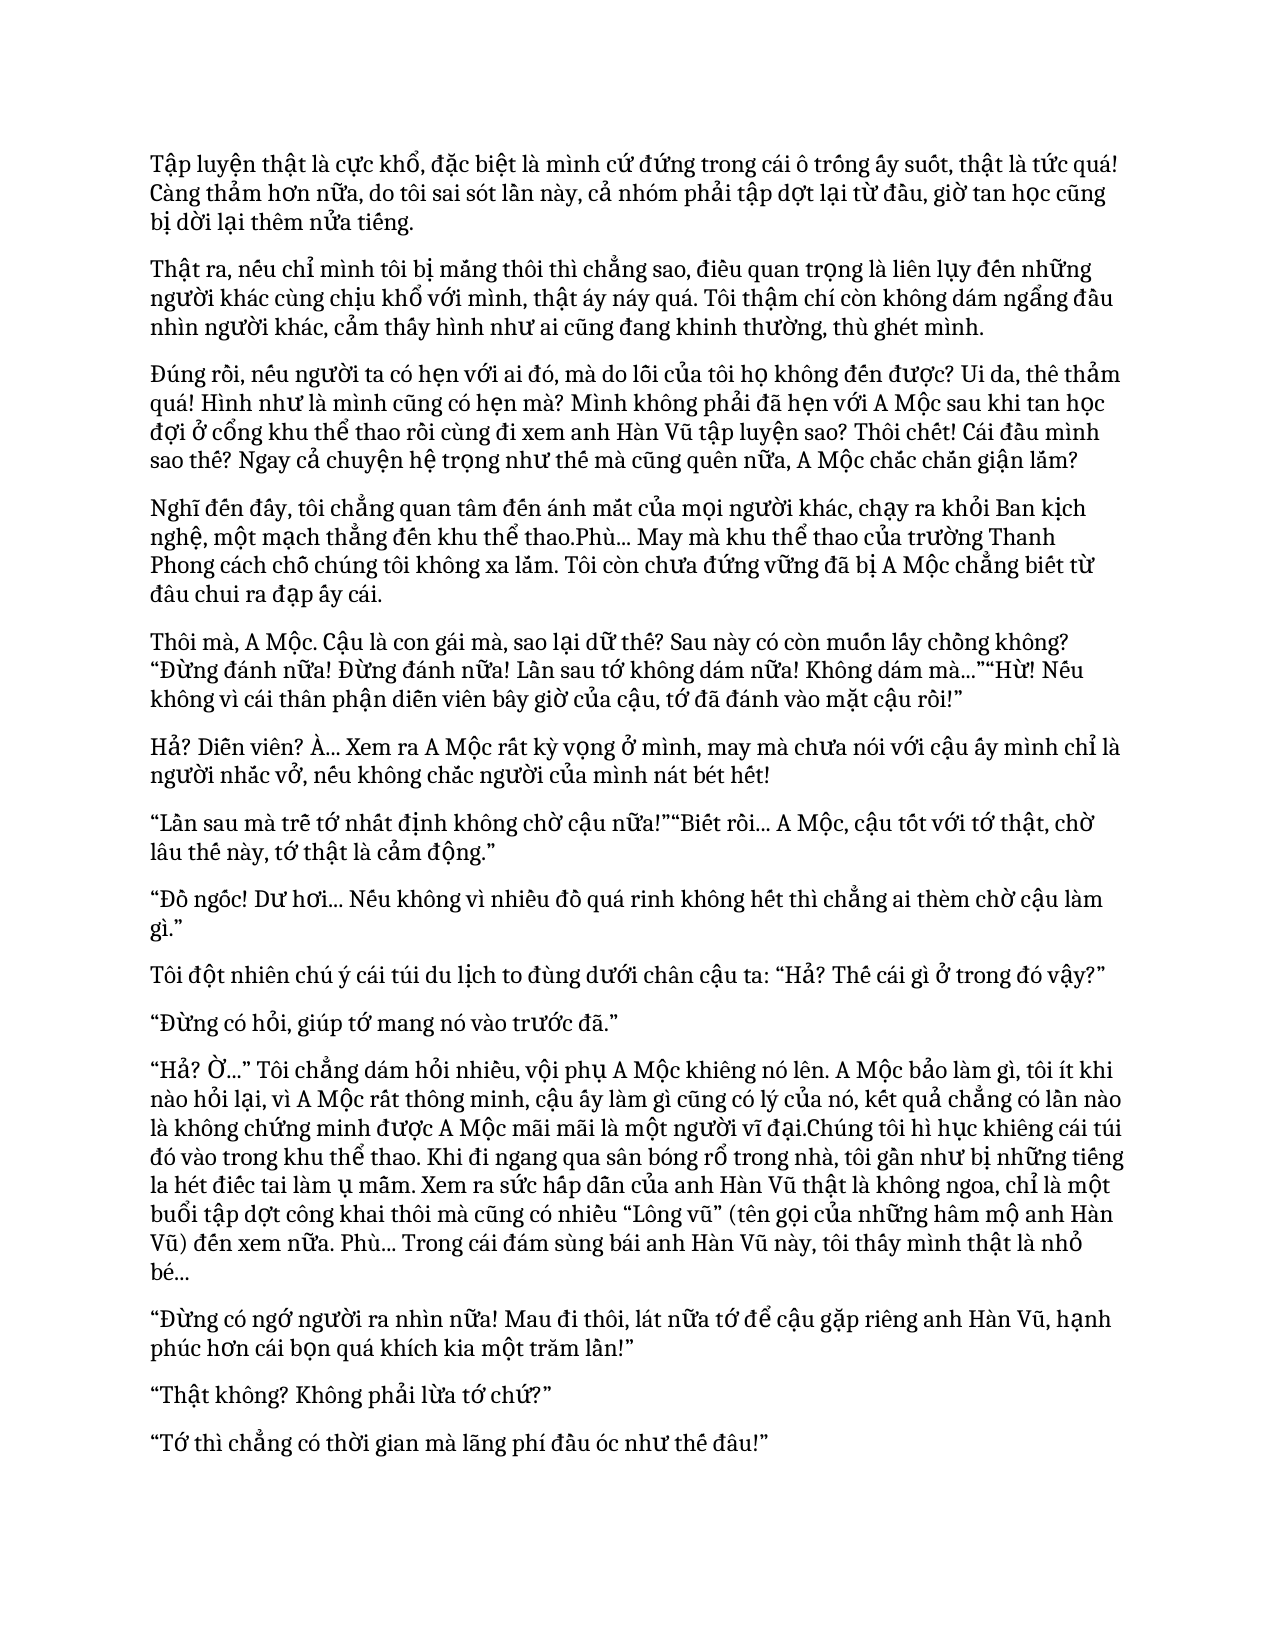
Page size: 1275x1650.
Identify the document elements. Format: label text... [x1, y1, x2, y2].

text “Đừng có ngớ người ra nhìn nữa! Mau đi thôi, lát nữa tớ để cậu gặp riêng anh Hàn Vũ, hạnh phúc hơn cái bọn quá khích kia một trăm lần!” [150, 1305, 1125, 1362]
text Hả? Diễn viên? À... Xem ra A Mộc rất kỳ vọng ở mình, may mà chưa nói với cậu ấy mình chỉ là người nhắc vở, nếu không chắc người của mình nát bét hết! [150, 732, 1125, 790]
text Thật ra, nếu chỉ mình tôi bị mắng thôi thì chẳng sao, điều quan trọng là liên lụy đến những người khác cùng chịu khổ với mình, thật áy náy quá. Tôi thậm chí còn không dám ngẩng đầu nhìn người khác, cảm thấy hình như ai cũng đang khinh thường, thù ghét mình. [150, 255, 1125, 341]
text “Hả? Ờ...” Tôi chẳng dám hỏi nhiều, vội phụ A Mộc khiêng nó lên. A Mộc bảo làm gì, tôi ít khi nào hỏi lại, vì A Mộc rất thông minh, cậu ấy làm gì cũng có lý của nó, kết quả chẳng có lần nào là không chứng minh được A Mộc mãi mãi là một người vĩ đại.Chúng tôi hì hục khiêng cái túi đó vào trong khu thể thao. Khi đi ngang qua sân bóng rổ trong nhà, tôi gần như bị những tiếng la hét điếc tai làm ụ mẫm. Xem ra sức hấp dẫn của anh Hàn Vũ thật là không ngoa, chỉ là một buổi tập dợt công khai thôi mà cũng có nhiều “Lông vũ” (tên gọi của những hâm mộ anh Hàn Vũ) đến xem nữa. Phù... Trong cái đám sùng bái anh Hàn Vũ này, tôi thấy mình thật là nhỏ bé... [150, 1056, 1125, 1286]
text “Thật không? Không phải lừa tớ chứ?” [150, 1381, 1125, 1410]
text Nghĩ đến đấy, tôi chẳng quan tâm đến ánh mắt của mọi người khác, chạy ra khỏi Ban kịch nghệ, một mạch thẳng đến khu thể thao.Phù... May mà khu thể thao của trường Thanh Phong cách chỗ chúng tôi không xa lắm. Tôi còn chưa đứng vững đã bị A Mộc chẳng biết từ đâu chui ra đạp ấy cái. [150, 494, 1125, 609]
text Đúng rồi, nếu người ta có hẹn với ai đó, mà do lỗi của tôi họ không đến được? Ui da, thê thảm quá! Hình như là mình cũng có hẹn mà? Mình không phải đã hẹn với A Mộc sau khi tan học đợi ở cổng khu thể thao rồi cùng đi xem anh Hàn Vũ tập luyện sao? Thôi chết! Cái đầu mình sao thế? Ngay cả chuyện hệ trọng như thế mà cũng quên nữa, A Mộc chắc chắn giận lắm? [150, 360, 1125, 475]
text “Lần sau mà trễ tớ nhất định không chờ cậu nữa!”“Biết rồi... A Mộc, cậu tốt với tớ thật, chờ lâu thế này, tớ thật là cảm động.” [150, 809, 1125, 866]
text “Tớ thì chẳng có thời gian mà lãng phí đầu óc như thế đâu!” [150, 1429, 1125, 1457]
text Thôi mà, A Mộc. Cậu là con gái mà, sao lại dữ thế? Sau này có còn muốn lấy chồng không? “Đừng đánh nữa! Đừng đánh nữa! Lần sau tớ không dám nữa! Không dám mà...”“Hừ! Nếu không vì cái thân phận diễn viên bây giờ của cậu, tớ đã đánh vào mặt cậu rồi!” [150, 627, 1125, 714]
text Tôi đột nhiên chú ý cái túi du lịch to đùng dưới chân cậu ta: “Hả? Thế cái gì ở trong đó vậy?” [150, 961, 1125, 990]
text Tập luyện thật là cực khổ, đặc biệt là mình cứ đứng trong cái ô trống ấy suốt, thật là tức quá! Càng thảm hơn nữa, do tôi sai sót lần này, cả nhóm phải tập dợt lại từ đầu, giờ tan học cũng bị dời lại thêm nửa tiếng. [150, 150, 1125, 236]
text “Đừng có hỏi, giúp tớ mang nó vào trước đã.” [150, 1009, 1125, 1037]
text “Đồ ngốc! Dư hơi... Nếu không vì nhiều đồ quá rinh không hết thì chẳng ai thèm chờ cậu làm gì.” [150, 885, 1125, 942]
